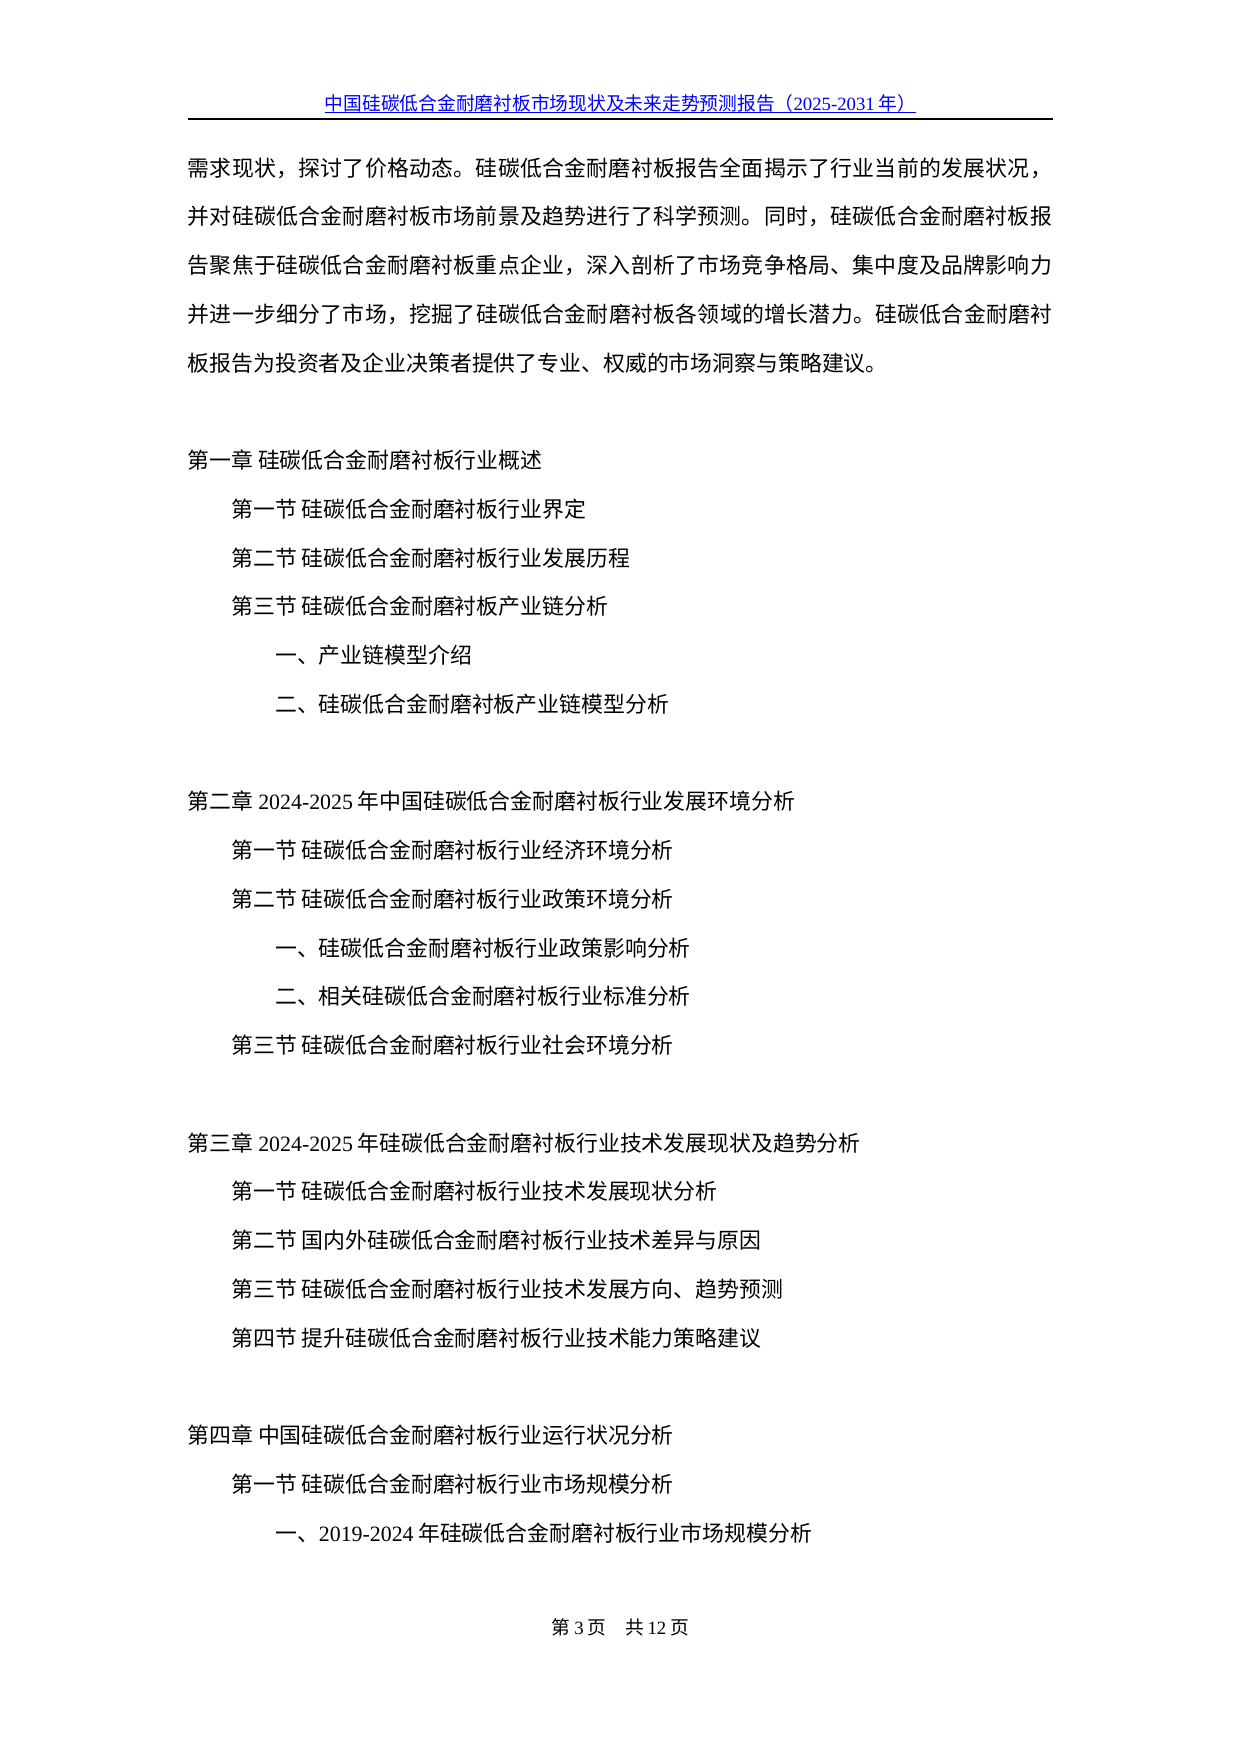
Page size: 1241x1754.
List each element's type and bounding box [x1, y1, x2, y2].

text [187, 150, 1053, 1548]
